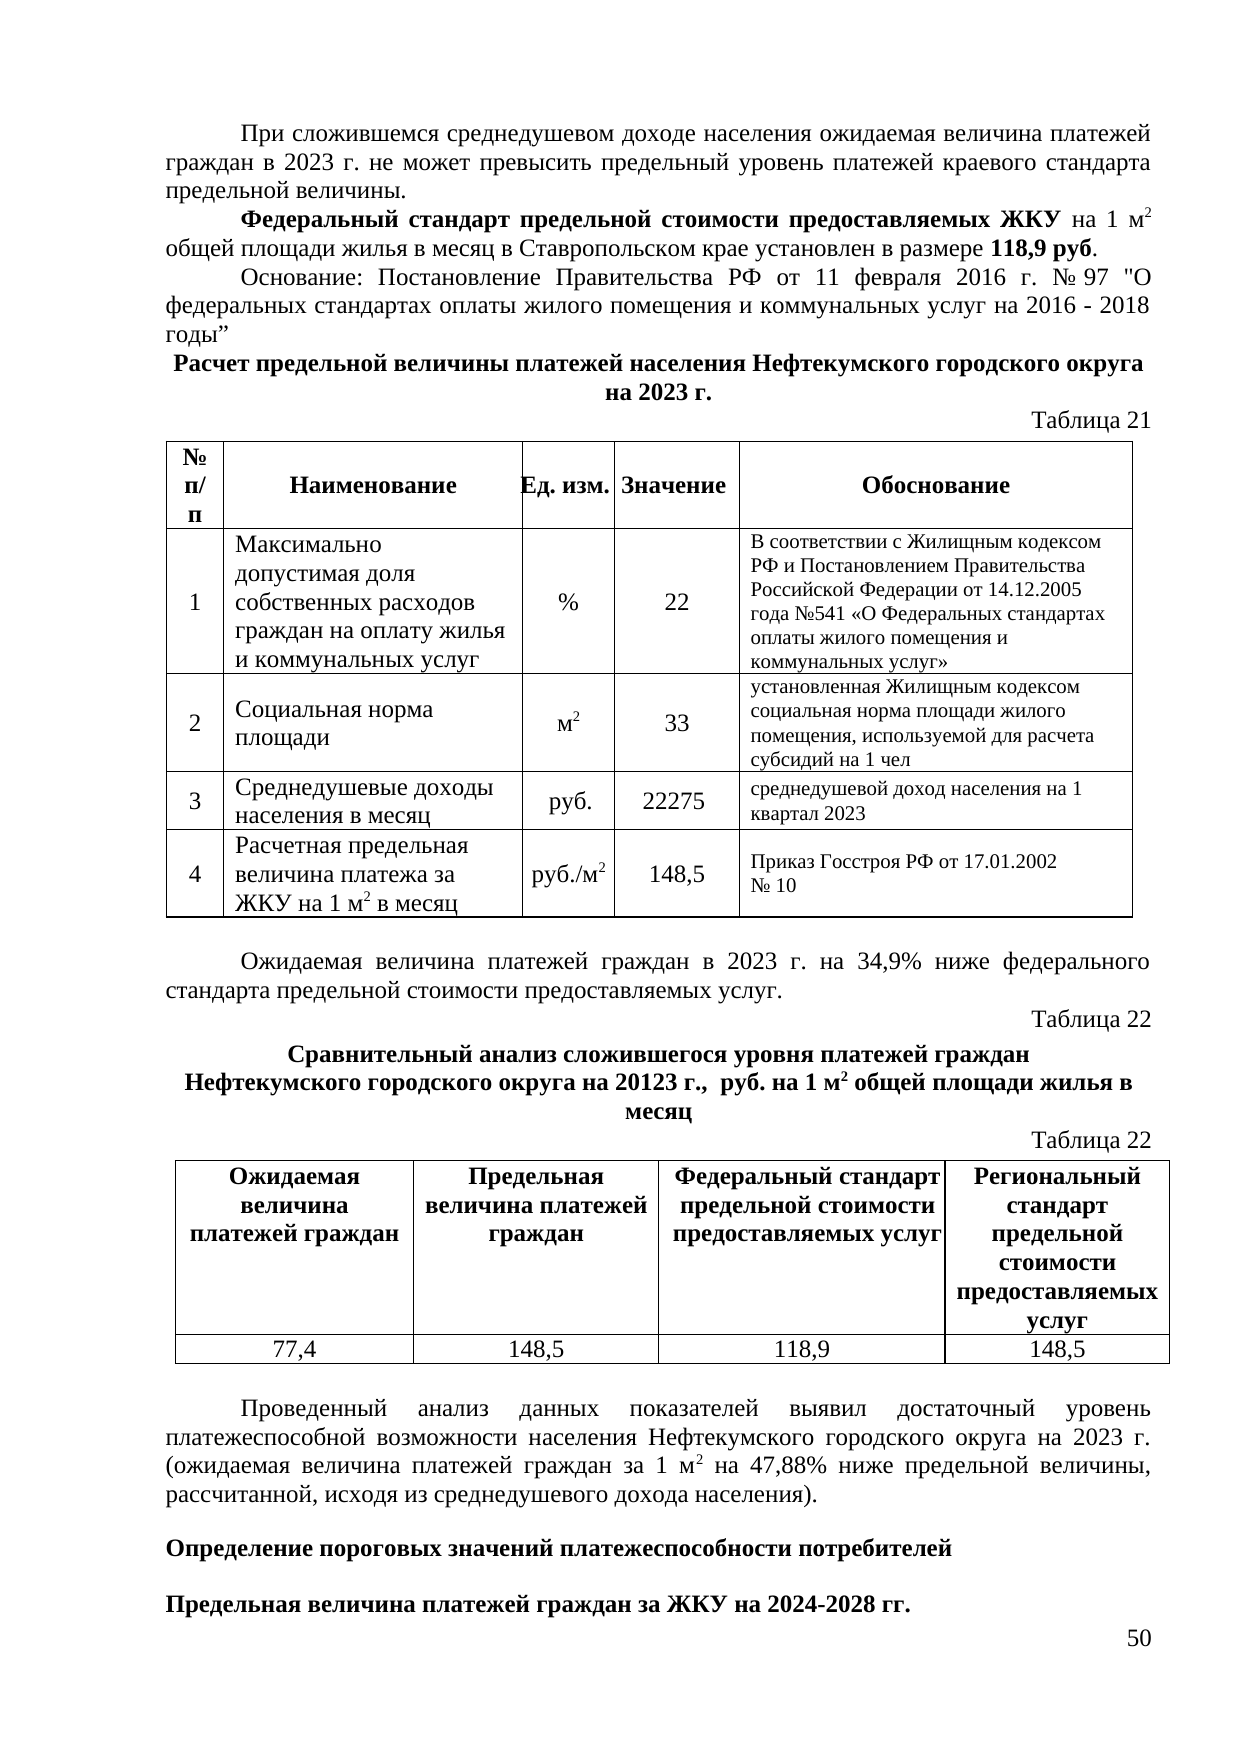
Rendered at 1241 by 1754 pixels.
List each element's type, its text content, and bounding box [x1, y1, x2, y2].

subtitle Определение пороговых значений платежеспособности потребителей [165, 1533, 1152, 1562]
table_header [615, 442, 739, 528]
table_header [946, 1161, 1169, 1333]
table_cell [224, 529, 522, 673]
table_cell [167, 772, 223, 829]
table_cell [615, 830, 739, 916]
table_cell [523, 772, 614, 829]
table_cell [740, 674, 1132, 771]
text Предельная величина платежей граждан за ЖКУ на 2024-2028 гг. [165, 1589, 1152, 1617]
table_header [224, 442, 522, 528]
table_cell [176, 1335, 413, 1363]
text Проведенный анализ данных показателей выявил достаточный уровень платежеспособной возможности населения Нефтекумского городского округа на 2023 г. (ожидаемая величина платежей граждан за 1 м2 на 47,88% ниже предельной величины, рассчитанной, исходя из среднедушевого дохода населения). [165, 1393, 1152, 1508]
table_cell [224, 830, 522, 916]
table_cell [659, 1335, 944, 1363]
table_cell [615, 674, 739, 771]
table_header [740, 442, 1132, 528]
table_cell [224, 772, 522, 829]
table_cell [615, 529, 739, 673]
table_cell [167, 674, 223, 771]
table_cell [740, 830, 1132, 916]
text Таблица 22 [165, 1125, 1152, 1154]
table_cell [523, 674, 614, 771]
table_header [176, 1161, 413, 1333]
text Ожидаемая величина платежей граждан в 2023 г. на 34,9% ниже федерального стандарта предельной стоимости предоставляемых услуг. [165, 946, 1152, 1004]
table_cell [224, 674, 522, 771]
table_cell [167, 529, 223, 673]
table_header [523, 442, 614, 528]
text Федеральный стандарт предельной стоимости предоставляемых ЖКУ на общей площади жилья в месяц в Ставропольском крае установлен в размере 118,9 руб. [165, 204, 1152, 262]
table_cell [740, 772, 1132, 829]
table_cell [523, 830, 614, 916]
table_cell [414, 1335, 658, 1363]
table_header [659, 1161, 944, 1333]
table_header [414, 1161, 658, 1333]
text Таблица 22 [165, 1004, 1152, 1032]
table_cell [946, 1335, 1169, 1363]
text Сравнительный анализ сложившегося уровня платежей граждан [165, 1039, 1152, 1067]
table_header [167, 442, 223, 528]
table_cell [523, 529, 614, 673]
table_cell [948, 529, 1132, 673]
text При сложившемся среднедушевом доходе населения ожидаемая величина платежей граждан в 2023 г. не может превысить предельный уровень платежей краевого стандарта предельной величины. [165, 118, 1152, 204]
text Таблица 21 [165, 406, 1152, 434]
text Расчет предельной величины платежей населения Нефтекумского городского округа на 2023 г. [165, 348, 1152, 406]
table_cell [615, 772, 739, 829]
text Основание: Постановление Правительства РФ от 11 февраля 2016 г. № 97 "О федеральных стандартах оплаты жилого помещения и коммунальных услуг на 2016 - 2018 годы” [165, 262, 1152, 348]
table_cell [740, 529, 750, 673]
text Нефтекумского городского округа на 20123 г., руб. на 1 м2 общей площади жилья в месяц [165, 1067, 1152, 1125]
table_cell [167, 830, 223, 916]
